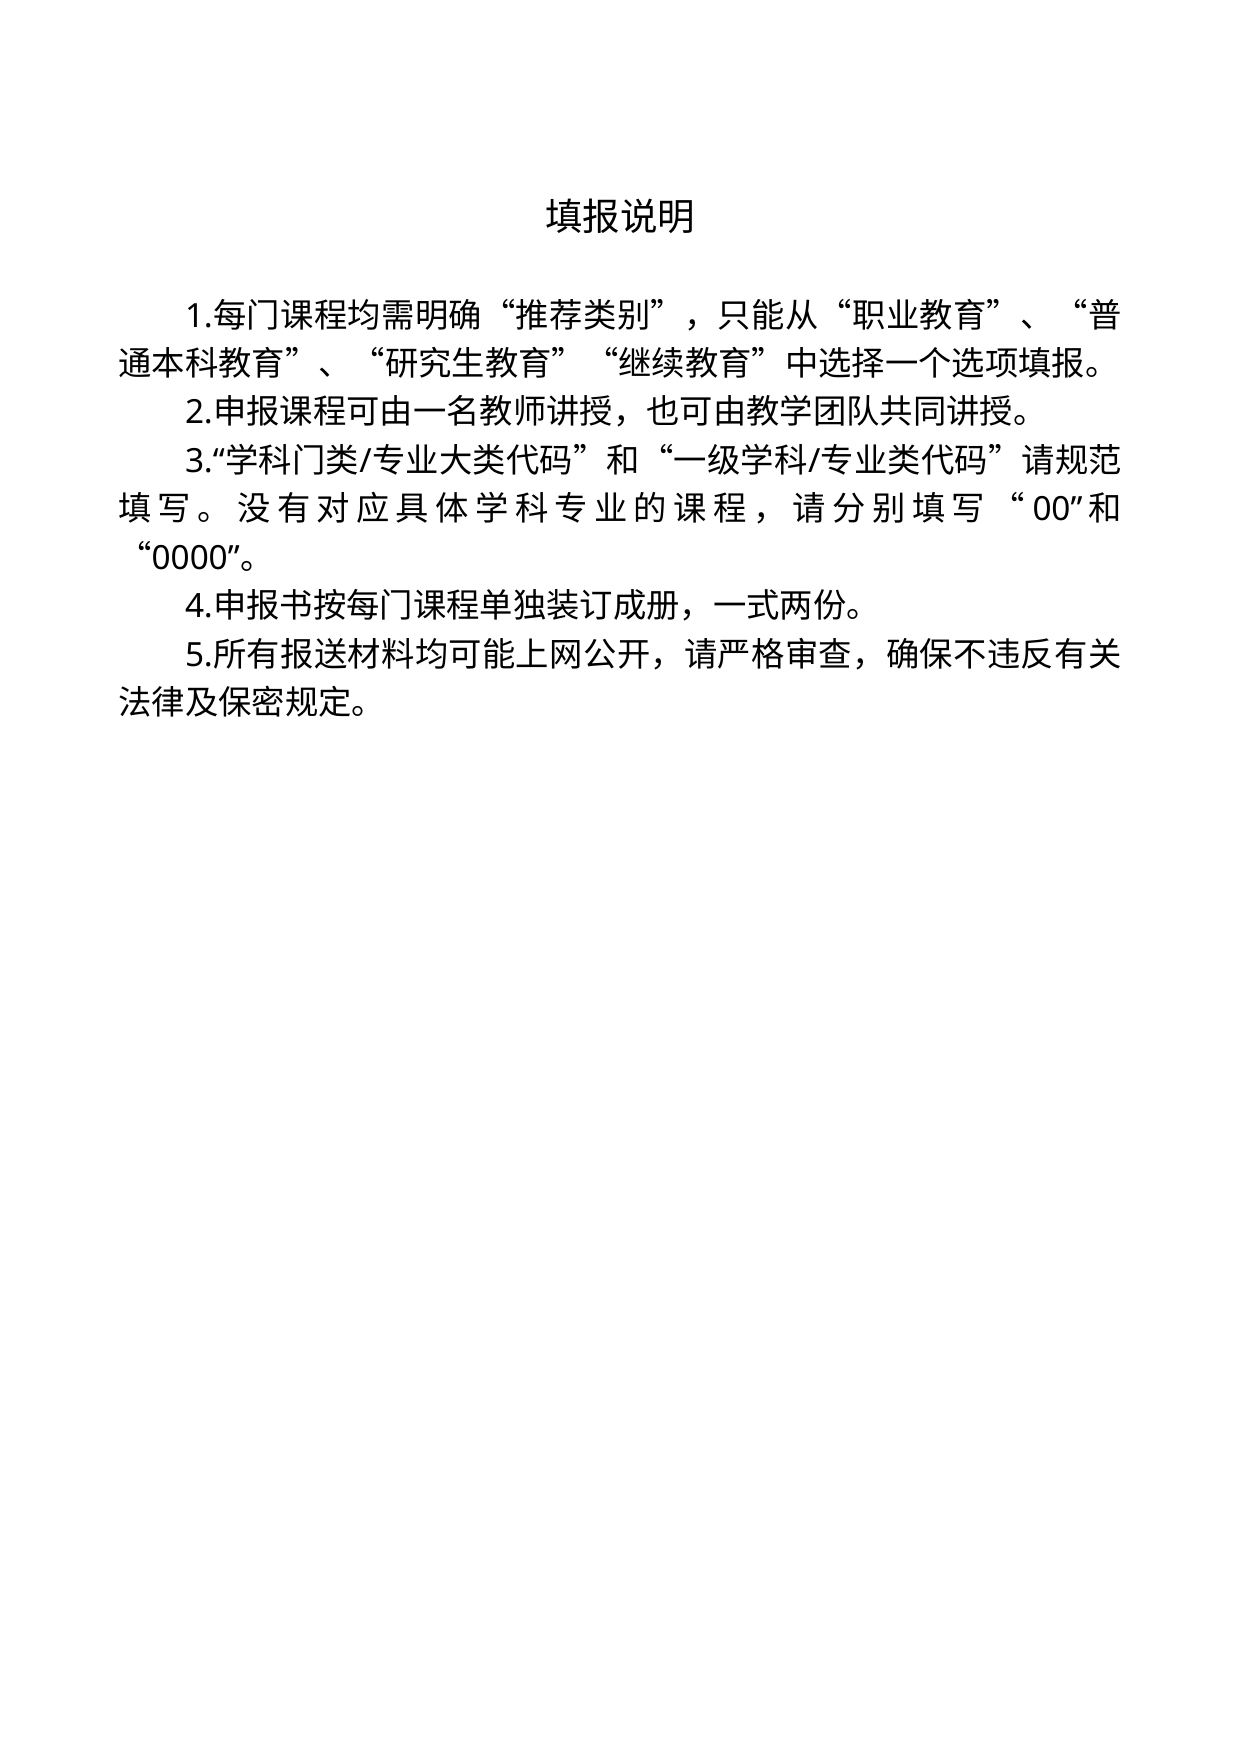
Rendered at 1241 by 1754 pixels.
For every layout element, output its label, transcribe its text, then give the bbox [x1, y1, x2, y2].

text 4.申报书按每门课程单独装订成册，一式两份。 [118, 579, 1122, 627]
text 3.“学科门类/专业大类代码”和“一级学科/专业类代码”请规范填写。没有对应具体学科专业的课程，请分别填写“00”和“0000”。 [118, 434, 1122, 579]
text 2.申报课程可由一名教师讲授，也可由教学团队共同讲授。 [118, 385, 1122, 434]
text 5.所有报送材料均可能上网公开，请严格审查，确保不违反有关法律及保密规定。 [118, 627, 1122, 724]
text 1.每门课程均需明确“推荐类别”，只能从“职业教育”、“普通本科教育”、“研究生教育”“继续教育”中选择一个选项填报。 [118, 288, 1122, 385]
text 填报说明 [118, 181, 1122, 243]
